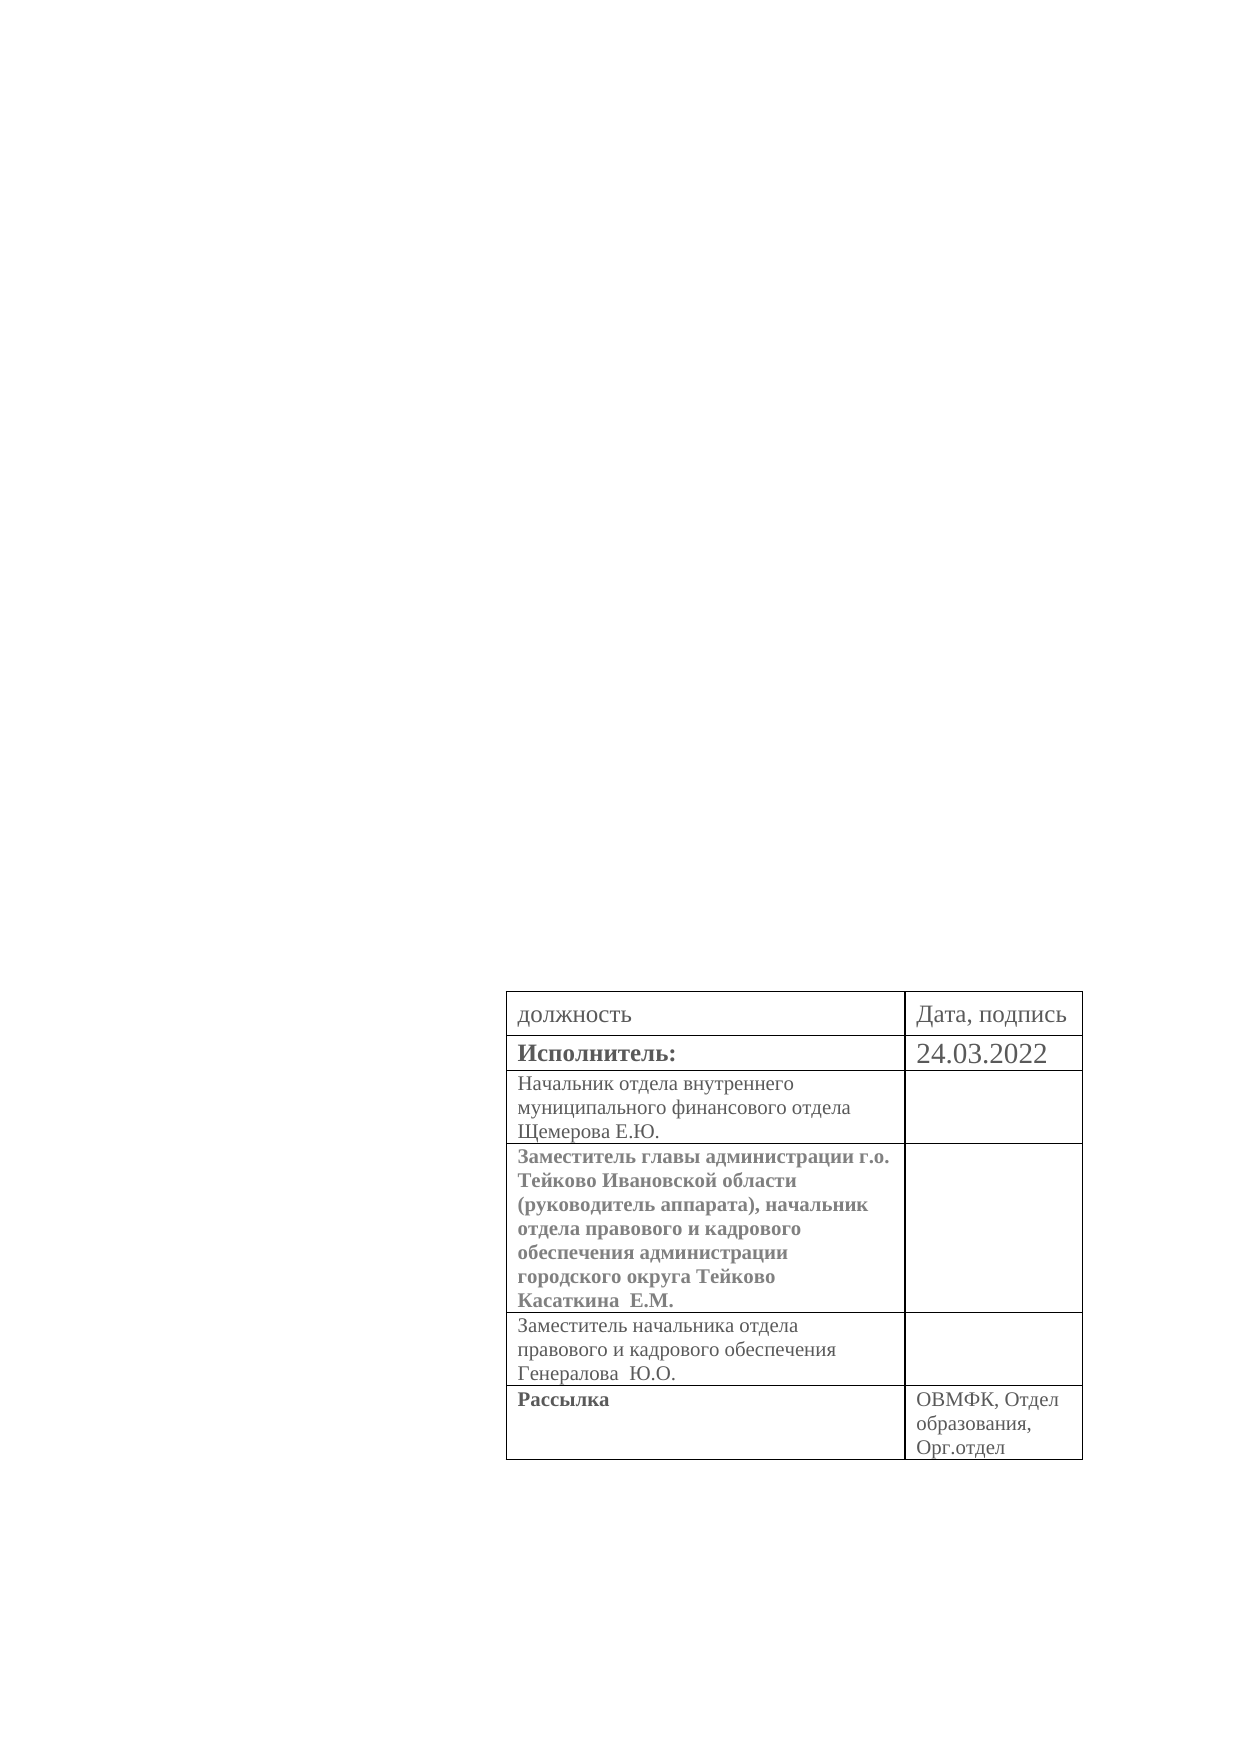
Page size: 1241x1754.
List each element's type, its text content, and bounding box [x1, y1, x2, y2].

table_cell Заместитель начальника отдела правового и кадрового обеспечения Генералова Ю.О. [507, 1313, 904, 1385]
table_header должность [507, 992, 904, 1035]
table_cell Рассылка [507, 1386, 904, 1459]
table_cell [906, 1313, 1082, 1385]
table_cell ОВМФК, Отдел образования, Орг.отдел [906, 1386, 1082, 1459]
table_cell 24.03.2022 [906, 1036, 1082, 1069]
table_cell Исполнитель: [507, 1036, 904, 1069]
table_header Дата, подпись [906, 992, 1082, 1035]
table_cell Заместитель главы администрации г.о. Тейково Ивановской области (руководитель аппарата), начальник отдела правового и кадрового обеспечения администрации городского округа Тейково Касаткина Е.М. [507, 1144, 904, 1312]
table_cell Начальник отдела внутреннего муниципального финансового отдела Щемерова Е.Ю. [507, 1071, 904, 1143]
table_cell [906, 1144, 1082, 1312]
table_cell [906, 1071, 1082, 1143]
